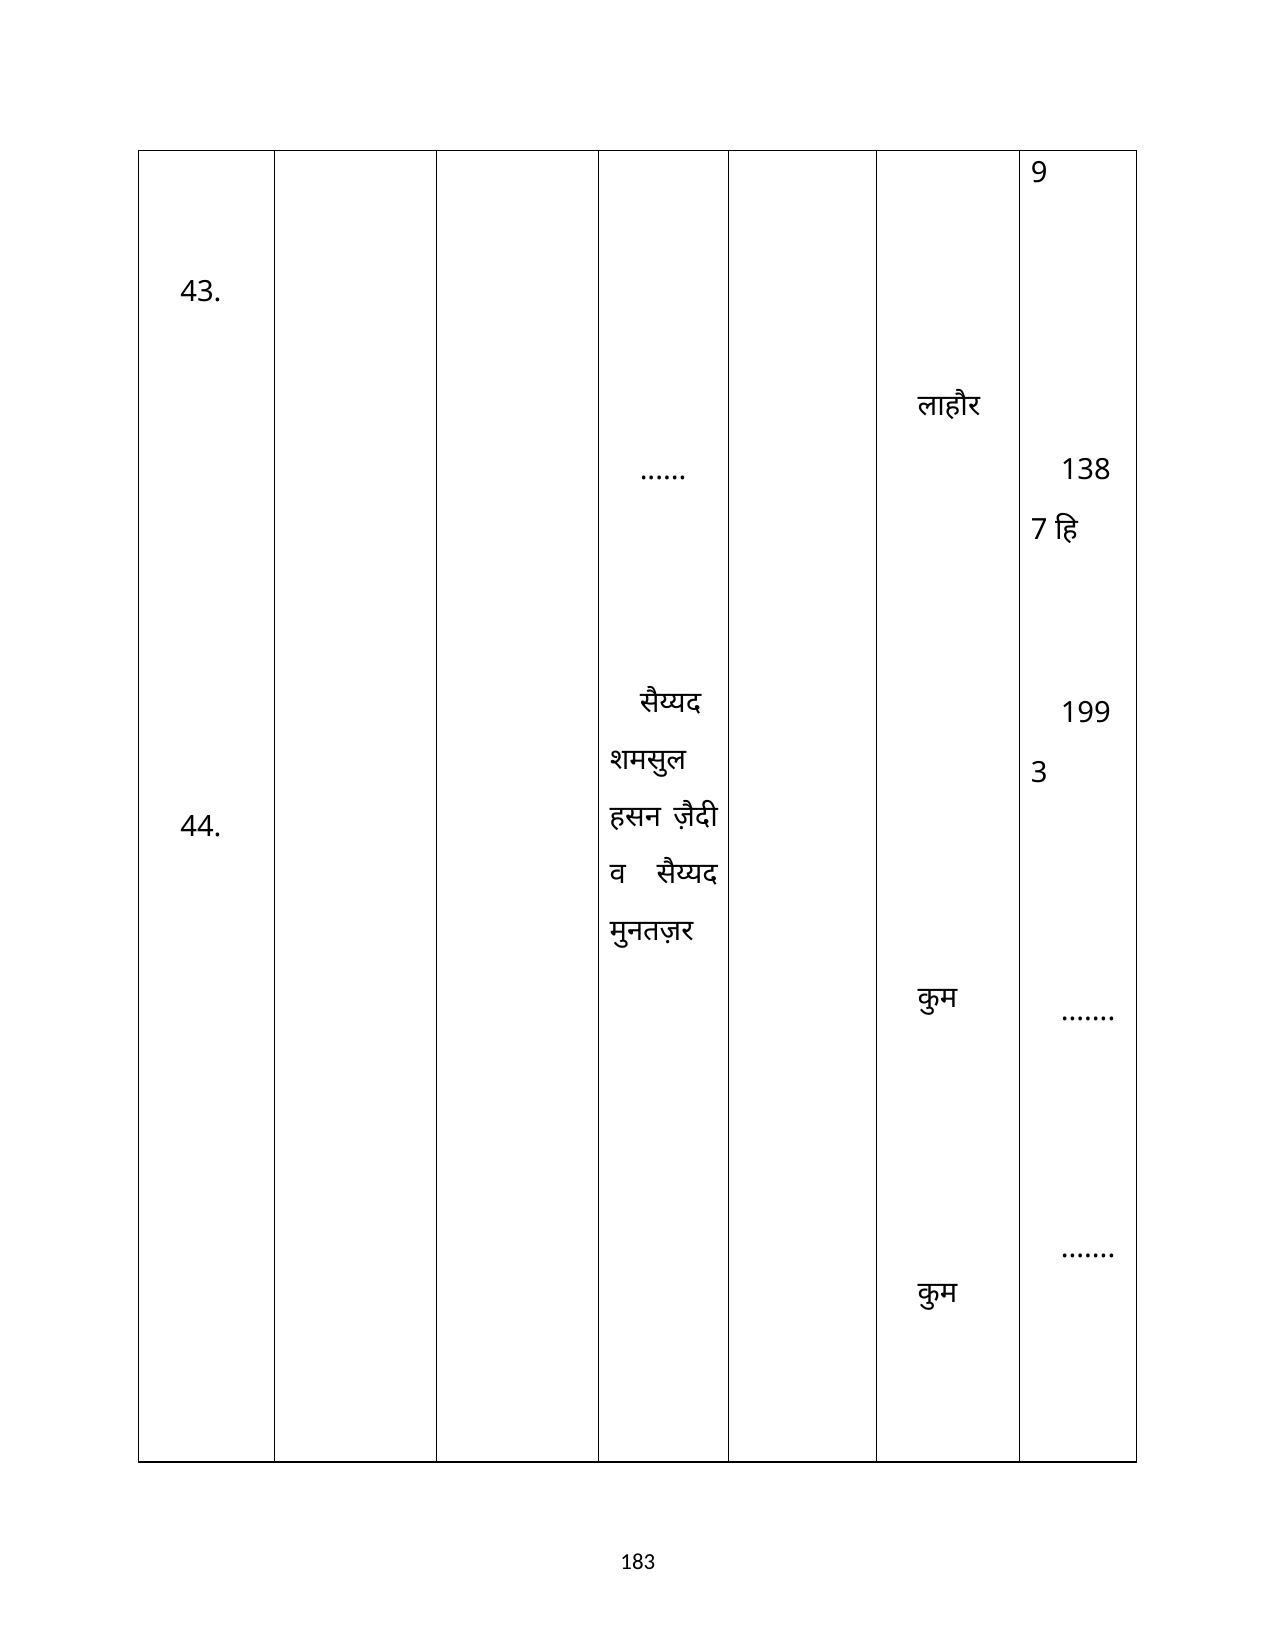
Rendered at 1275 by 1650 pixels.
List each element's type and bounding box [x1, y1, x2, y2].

table_cell [599, 151, 728, 1461]
table_cell [437, 151, 598, 1461]
table_cell [139, 151, 274, 1461]
table_cell [729, 151, 876, 1461]
table_cell [1020, 151, 1136, 1461]
table_cell [877, 151, 1019, 1461]
table_cell [275, 151, 436, 1461]
